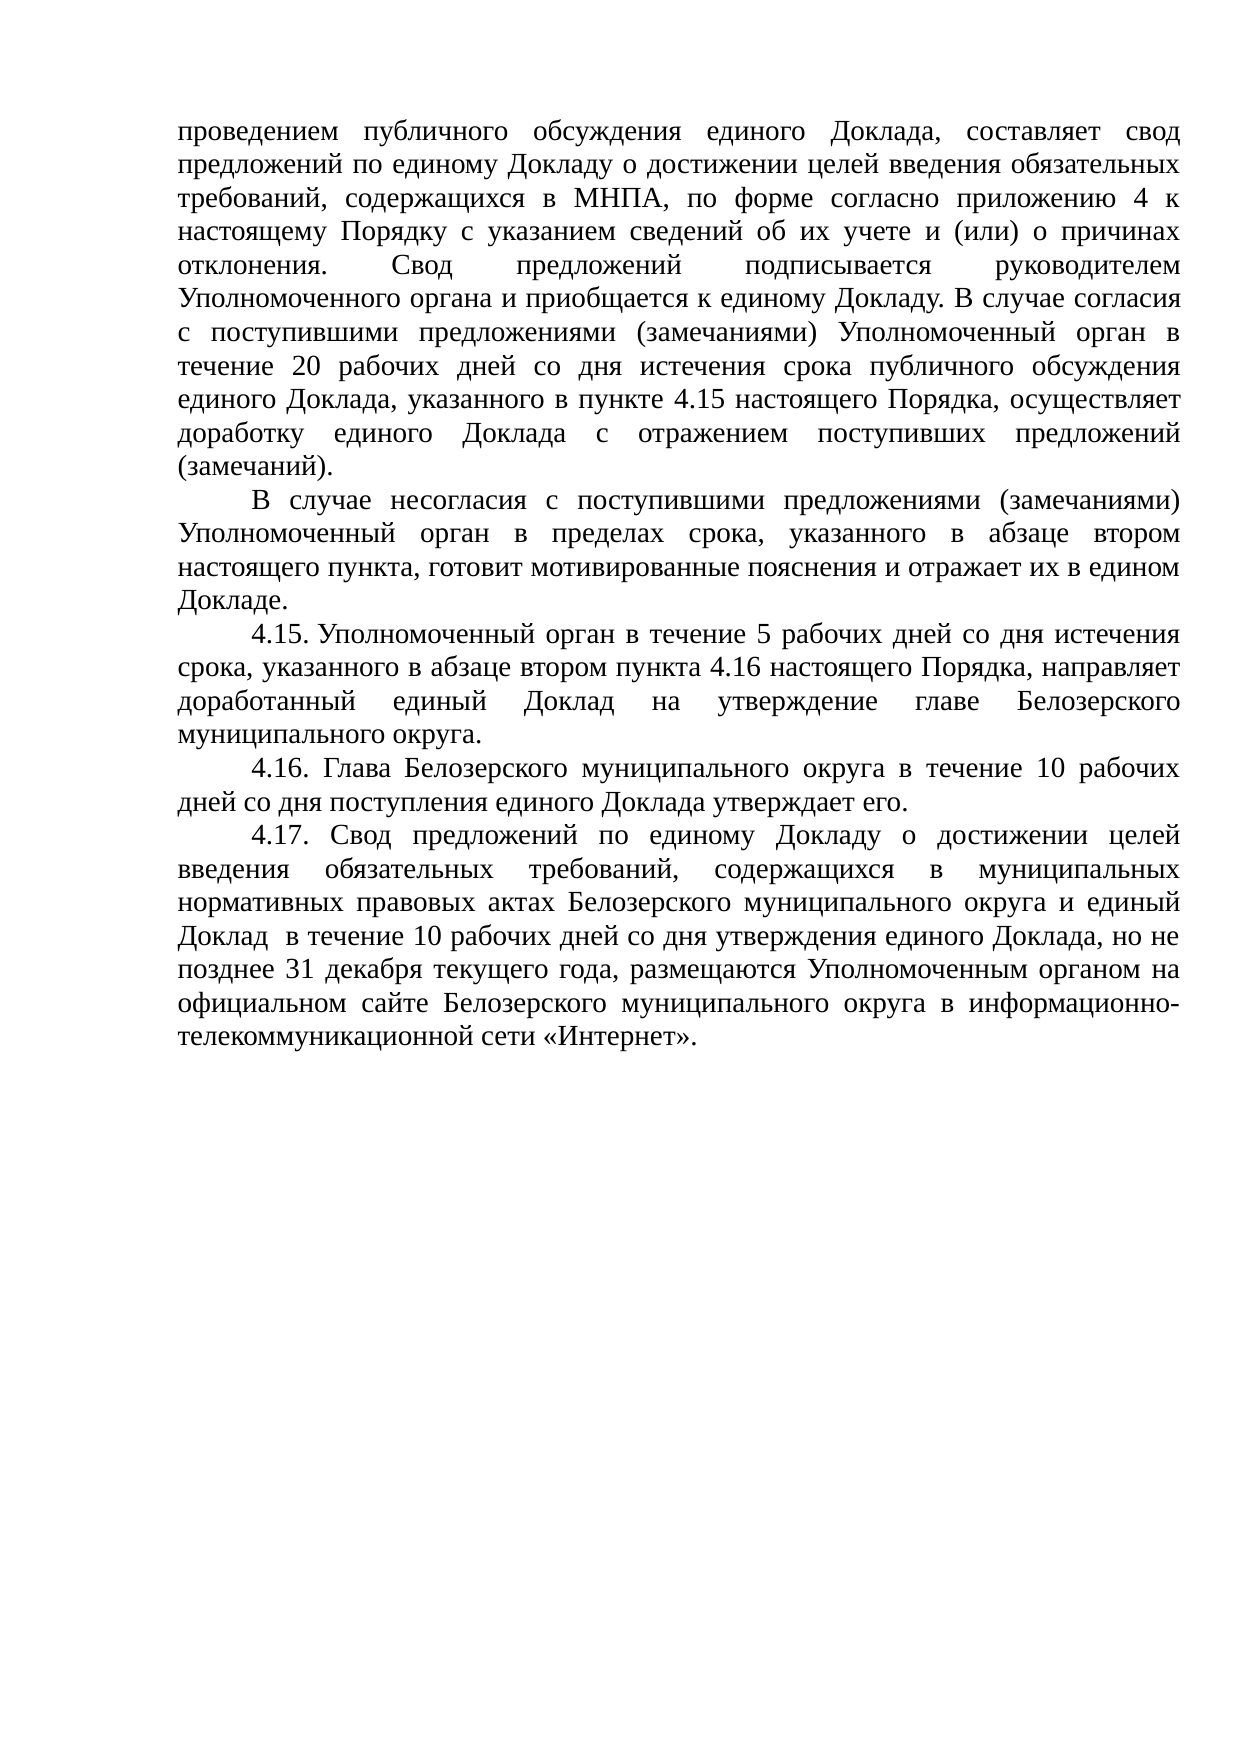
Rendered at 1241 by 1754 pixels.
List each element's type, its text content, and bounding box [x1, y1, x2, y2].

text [177, 113, 1181, 482]
text 4.16. Глава Белозерского муниципального округа в течение 10 рабочих дней со дня поступления единого Доклада утверждает его. [177, 750, 1181, 817]
text 4.17. Свод предложений по единому Докладу о достижении целей введения обязательных требований, содержащихся в муниципальных нормативных правовых актах Белозерского муниципального округа и единый Доклад в течение 10 рабочих дней со дня утверждения единого Доклада, но не позднее 31 декабря текущего года, размещаются Уполномоченным органом на официальном сайте Белозерского муниципального округа в информационно-телекоммуникационной сети «Интернет». [177, 817, 1181, 1052]
text В случае несогласия с поступившими предложениями (замечаниями) Уполномоченный орган в пределах срока, указанного в абзаце втором настоящего пункта, готовит мотивированные пояснения и отражает их в едином Докладе. [177, 482, 1181, 616]
text 4.15. Уполномоченный орган в течение 5 рабочих дней со дня истечения срока, указанного в абзаце втором пункта 4.16 настоящего Порядка, направляет доработанный единый Доклад на утверждение главе Белозерского муниципального округа. [177, 616, 1181, 750]
